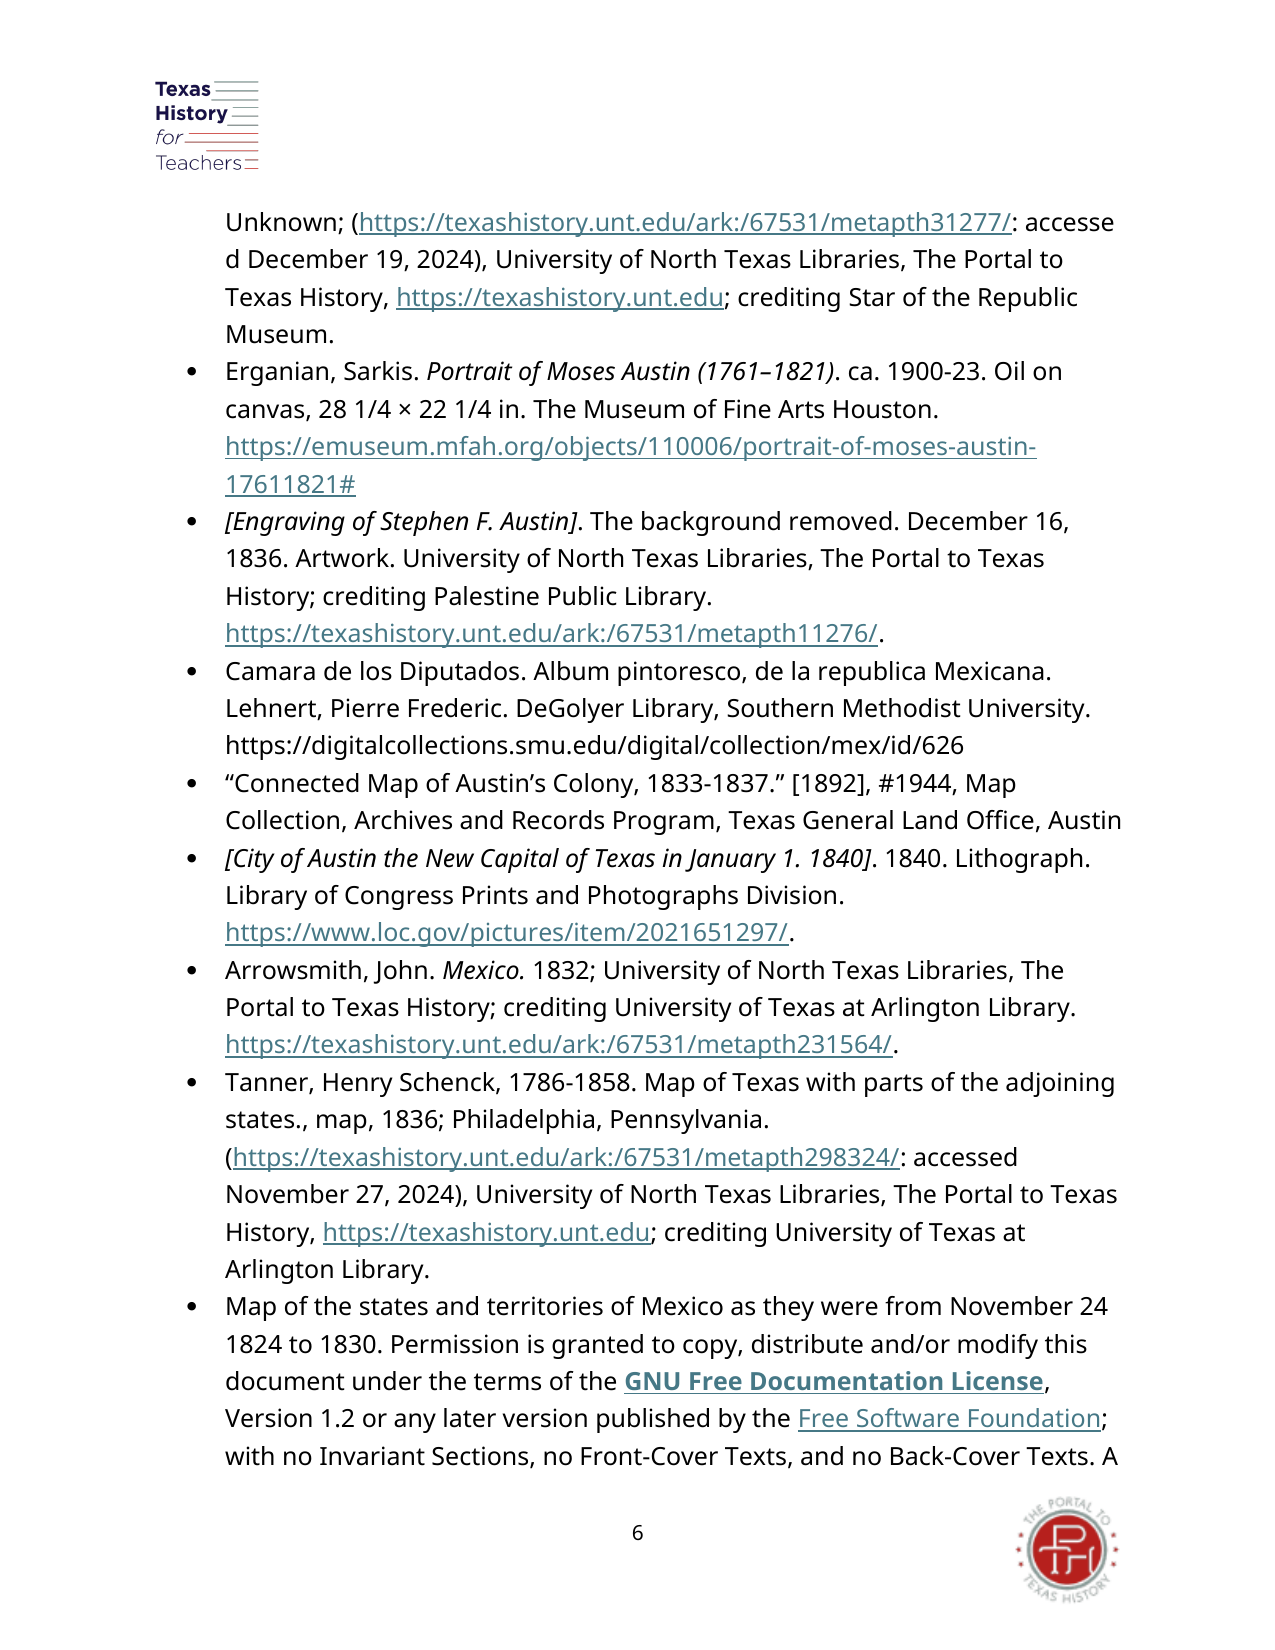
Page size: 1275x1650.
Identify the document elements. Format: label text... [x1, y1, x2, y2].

list Camara de los Diputados. Album pintoresco, de la republica Mexicana. Lehnert, Pierre Frederic. DeGolyer Library, Southern Methodist University. https://digitalcollections.smu.edu/digital/collection/mex/id/626 [187, 653, 1125, 762]
list [Engraving of Stephen F. Austin]. The background removed. December 16, 1836. Artwork. University of North Texas Libraries, The Portal to Texas History; crediting Palestine Public Library. https://texashistory.unt.edu/ark:/67531/metapth11276/. [187, 504, 1125, 650]
list “Connected Map of Austin’s Colony, 1833-1837.” [1892], #1944, Map Collection, Archives and Records Program, Texas General Land Office, Austin [187, 765, 1125, 837]
list [City of Austin the New Capital of Texas in January 1. 1840]. 1840. Lithograph. Library of Congress Prints and Photographs Division. https://www.loc.gov/pictures/item/2021651297/. [187, 840, 1125, 949]
picture [1005, 1492, 1128, 1608]
list Erganian, Sarkis. Portrait of Moses Austin (1761–1821). ca. 1900-23. Oil on canvas, 28 1/4 × 22 1/4 in. The Museum of Fine Arts Houston. https://emuseum.mfah.org/objects/110006/portrait-of-moses-austin-17611821# [187, 354, 1125, 500]
list Tanner, Henry Schenck, 1786-1858. Map of Texas with parts of the adjoining states., map, 1836; Philadelphia, Pennsylvania. (https://texashistory.unt.edu/ark:/67531/metapth298324/: accessed November 27, 2024), University of North Texas Libraries, The Portal to Texas History, https://texashistory.unt.edu; crediting University of Texas at Arlington Library. [187, 1064, 1125, 1286]
list Arrowsmith, John. Mexico. 1832; University of North Texas Libraries, The Portal to Texas History; crediting University of Texas at Arlington Library. https://texashistory.unt.edu/ark:/67531/metapth231564/. [187, 952, 1125, 1061]
